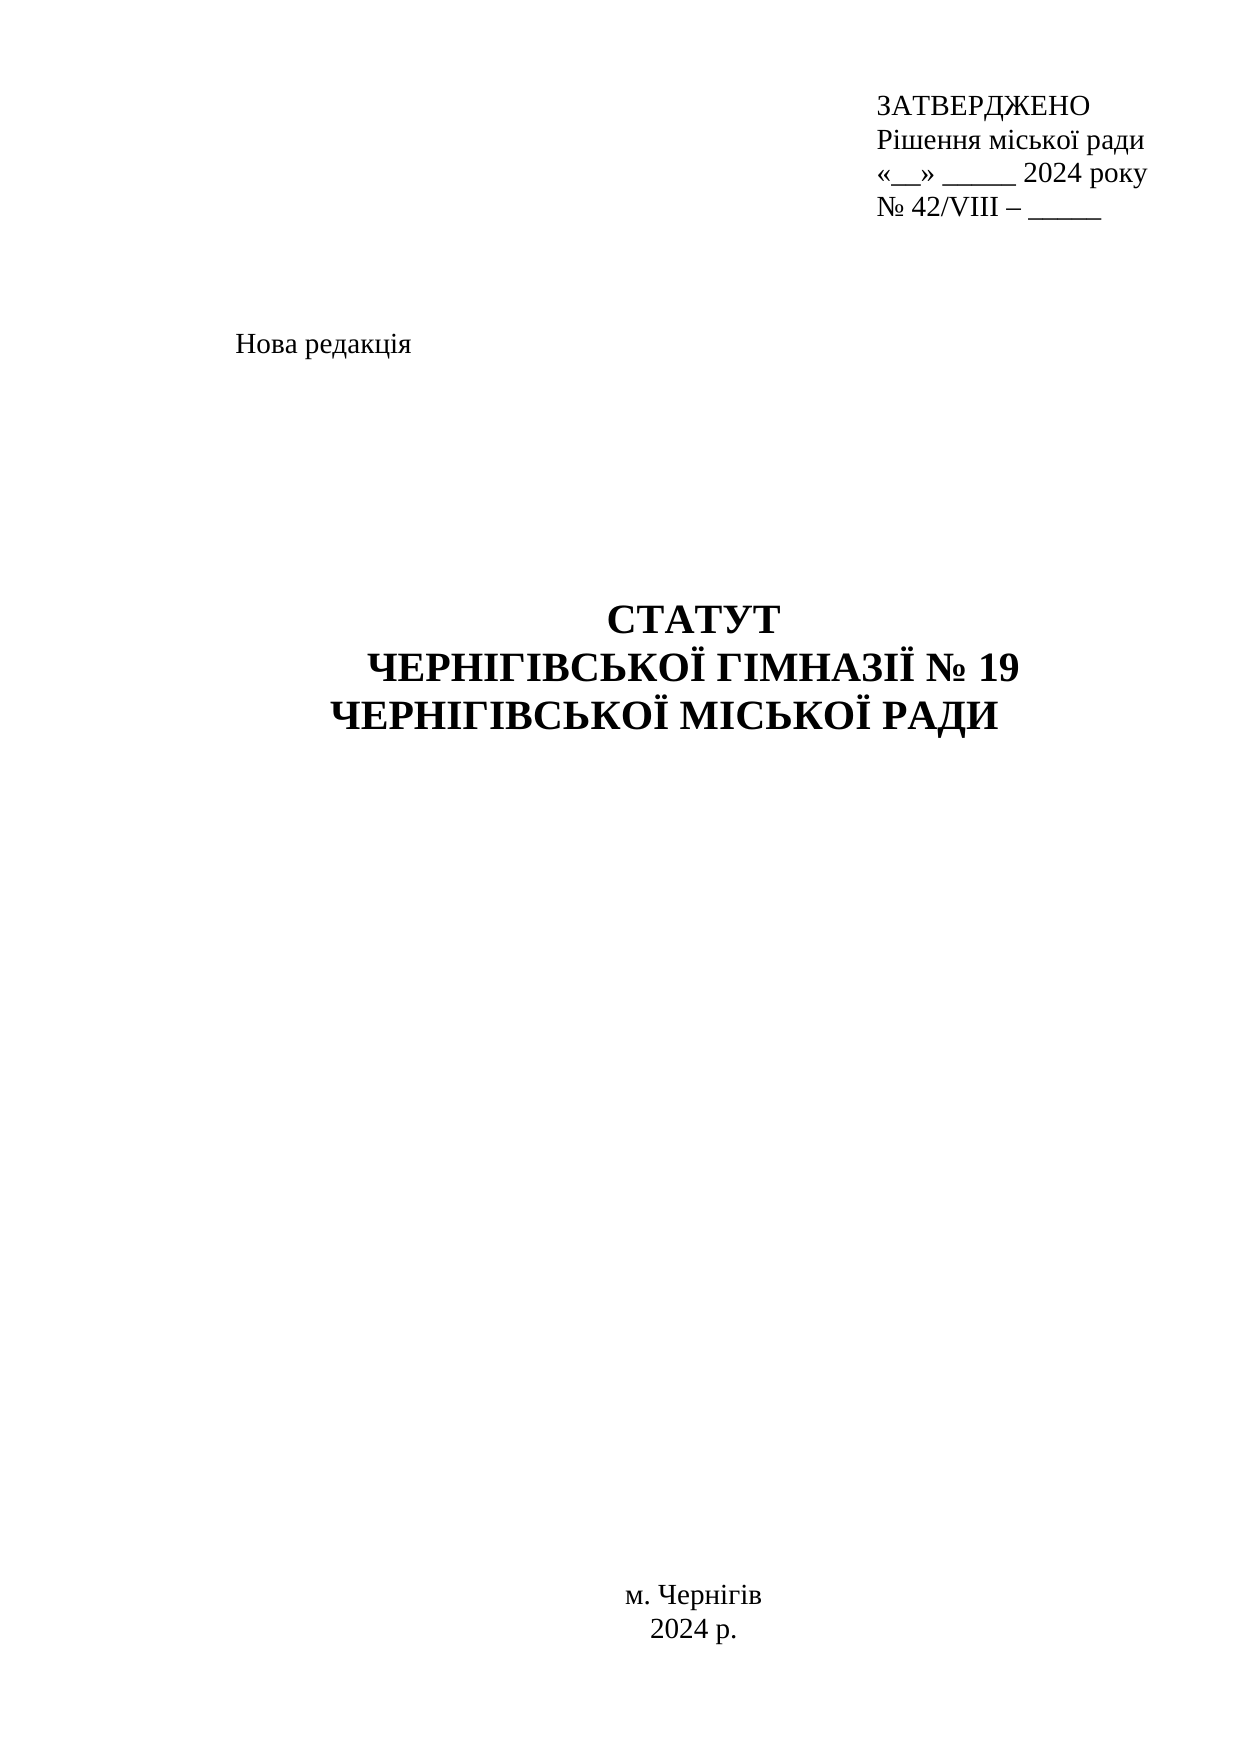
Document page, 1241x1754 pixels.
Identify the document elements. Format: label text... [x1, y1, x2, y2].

text ЧЕРНІГІВСЬКОЇ ГІМНАЗІЇ № 19 ЧЕРНІГІВСЬКОЇ МІСЬКОЇ РАДИ [177, 643, 1152, 739]
text Нова редакція [177, 327, 1152, 360]
text 2024 р. [177, 1611, 1152, 1644]
table_header ЗАТВЕРДЖЕНО [807, 89, 1176, 122]
table_cell Рішення міської ради [807, 122, 1176, 156]
table_cell № 42/VIII – _____ [807, 189, 1176, 256]
text СТАТУТ [177, 595, 1152, 643]
table_cell «__» _____ 2024 року [807, 156, 1176, 189]
text м. Чернігів [177, 1577, 1152, 1611]
